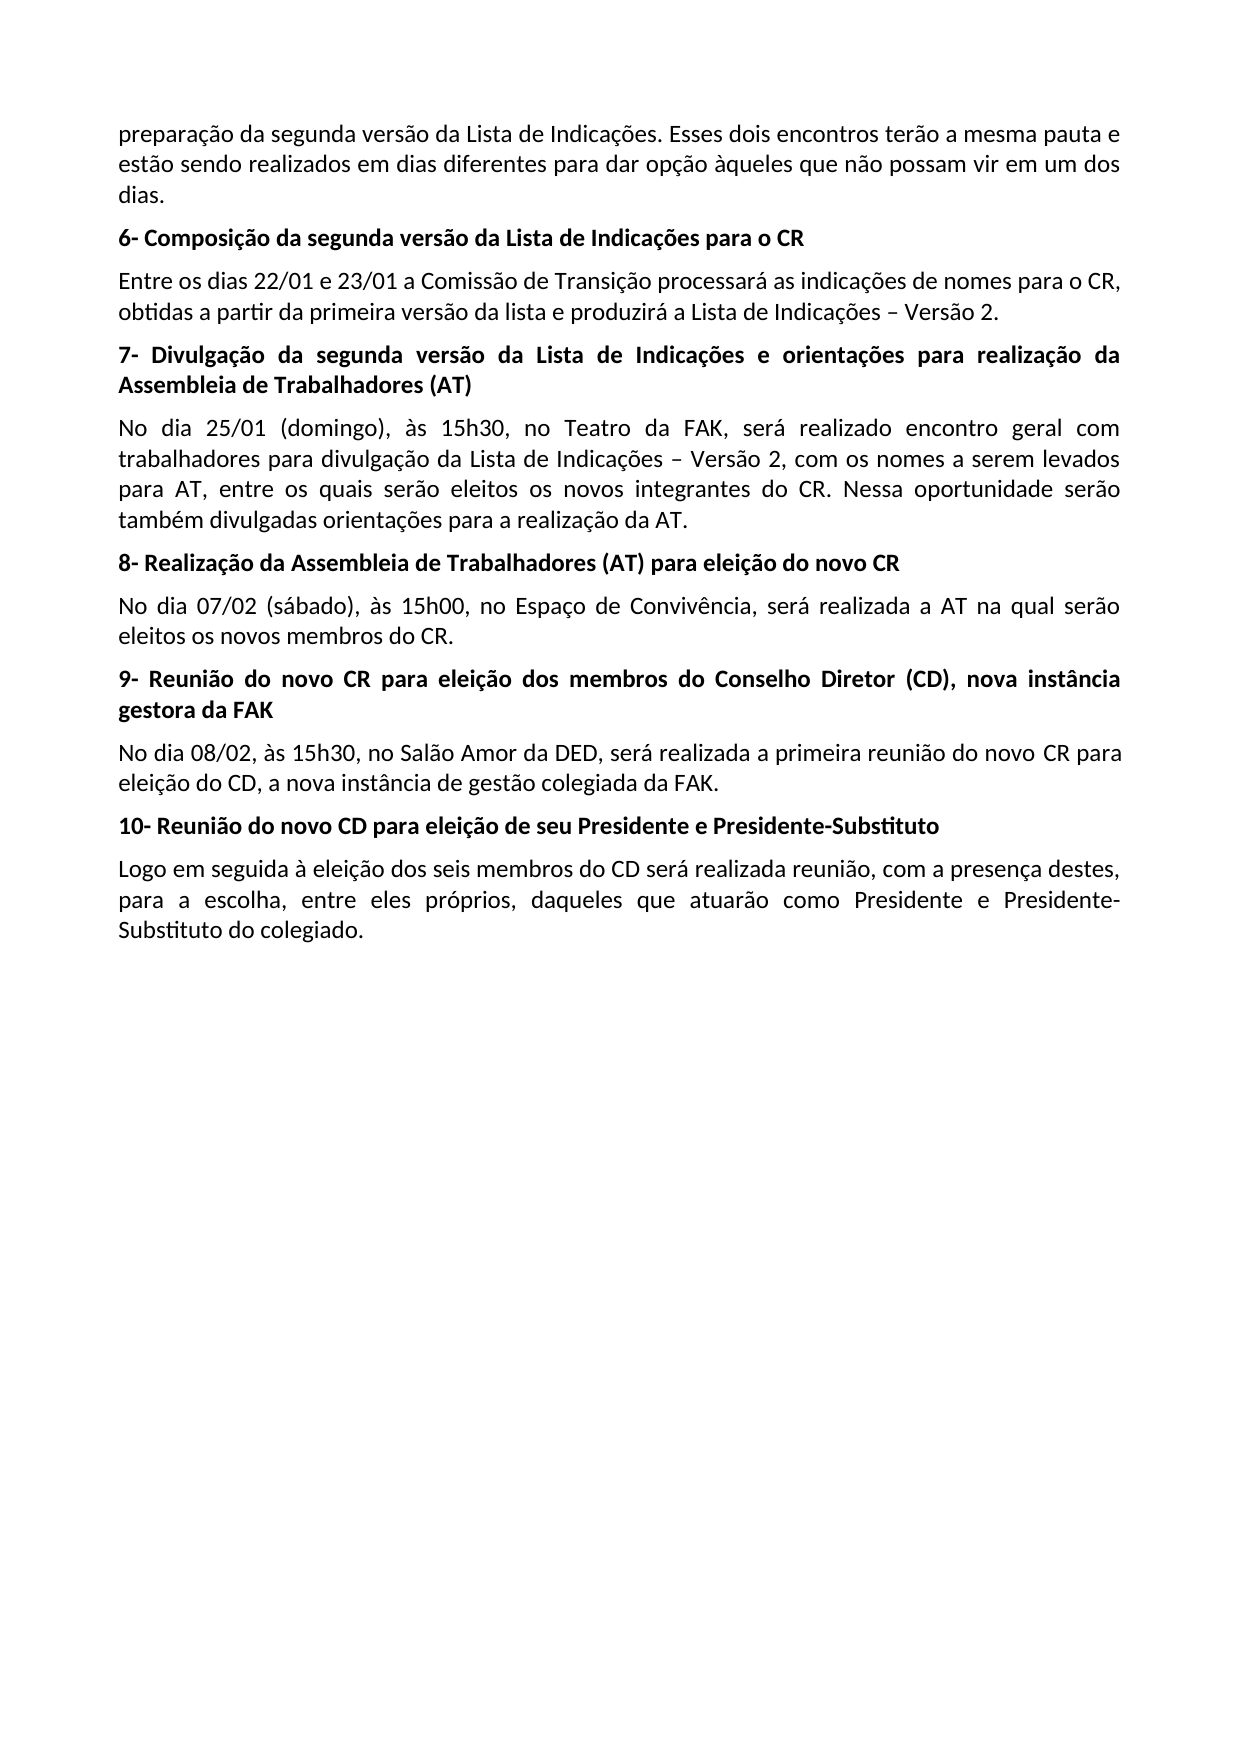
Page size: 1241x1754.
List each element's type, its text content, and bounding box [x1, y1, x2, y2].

text No dia 25/01 (domingo), às 15h30, no Teatro da FAK, será realizado encontro geral com trabalhadores para divulgação da Lista de Indicações – Versão 2, com os nomes a serem levados para AT, entre os quais serão eleitos os novos integrantes do CR. Nessa oportunidade serão também divulgadas orientações para a realização da AT. [118, 412, 1122, 534]
text Entre os dias 22/01 e 23/01 a Comissão de Transição processará as indicações de nomes para o CR, obtidas a partir da primeira versão da lista e produzirá a Lista de Indicações – Versão 2. [118, 265, 1122, 326]
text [118, 118, 1122, 210]
text No dia 08/02, às 15h30, no Salão Amor da DED, será realizada a primeira reunião do novo CR para eleição do CD, a nova instância de gestão colegiada da FAK. [118, 737, 1122, 798]
text 6- Composição da segunda versão da Lista de Indicações para o CR [118, 222, 1122, 253]
text Logo em seguida à eleição dos seis membros do CD será realizada reunião, com a presença destes, para a escolha, entre eles próprios, daqueles que atuarão como Presidente e Presidente-Substituto do colegiado. [118, 853, 1122, 945]
text No dia 07/02 (sábado), às 15h00, no Espaço de Convivência, será realizada a AT na qual serão eleitos os novos membros do CR. [118, 590, 1122, 651]
text 9- Reunião do novo CR para eleição dos membros do Conselho Diretor (CD), nova instância gestora da FAK [118, 663, 1122, 724]
text 7- Divulgação da segunda versão da Lista de Indicações e orientações para realização da Assembleia de Trabalhadores (AT) [118, 339, 1122, 400]
text 10- Reunião do novo CD para eleição de seu Presidente e Presidente-Substituto [118, 811, 1122, 841]
text 8- Realização da Assembleia de Trabalhadores (AT) para eleição do novo CR [118, 547, 1122, 577]
